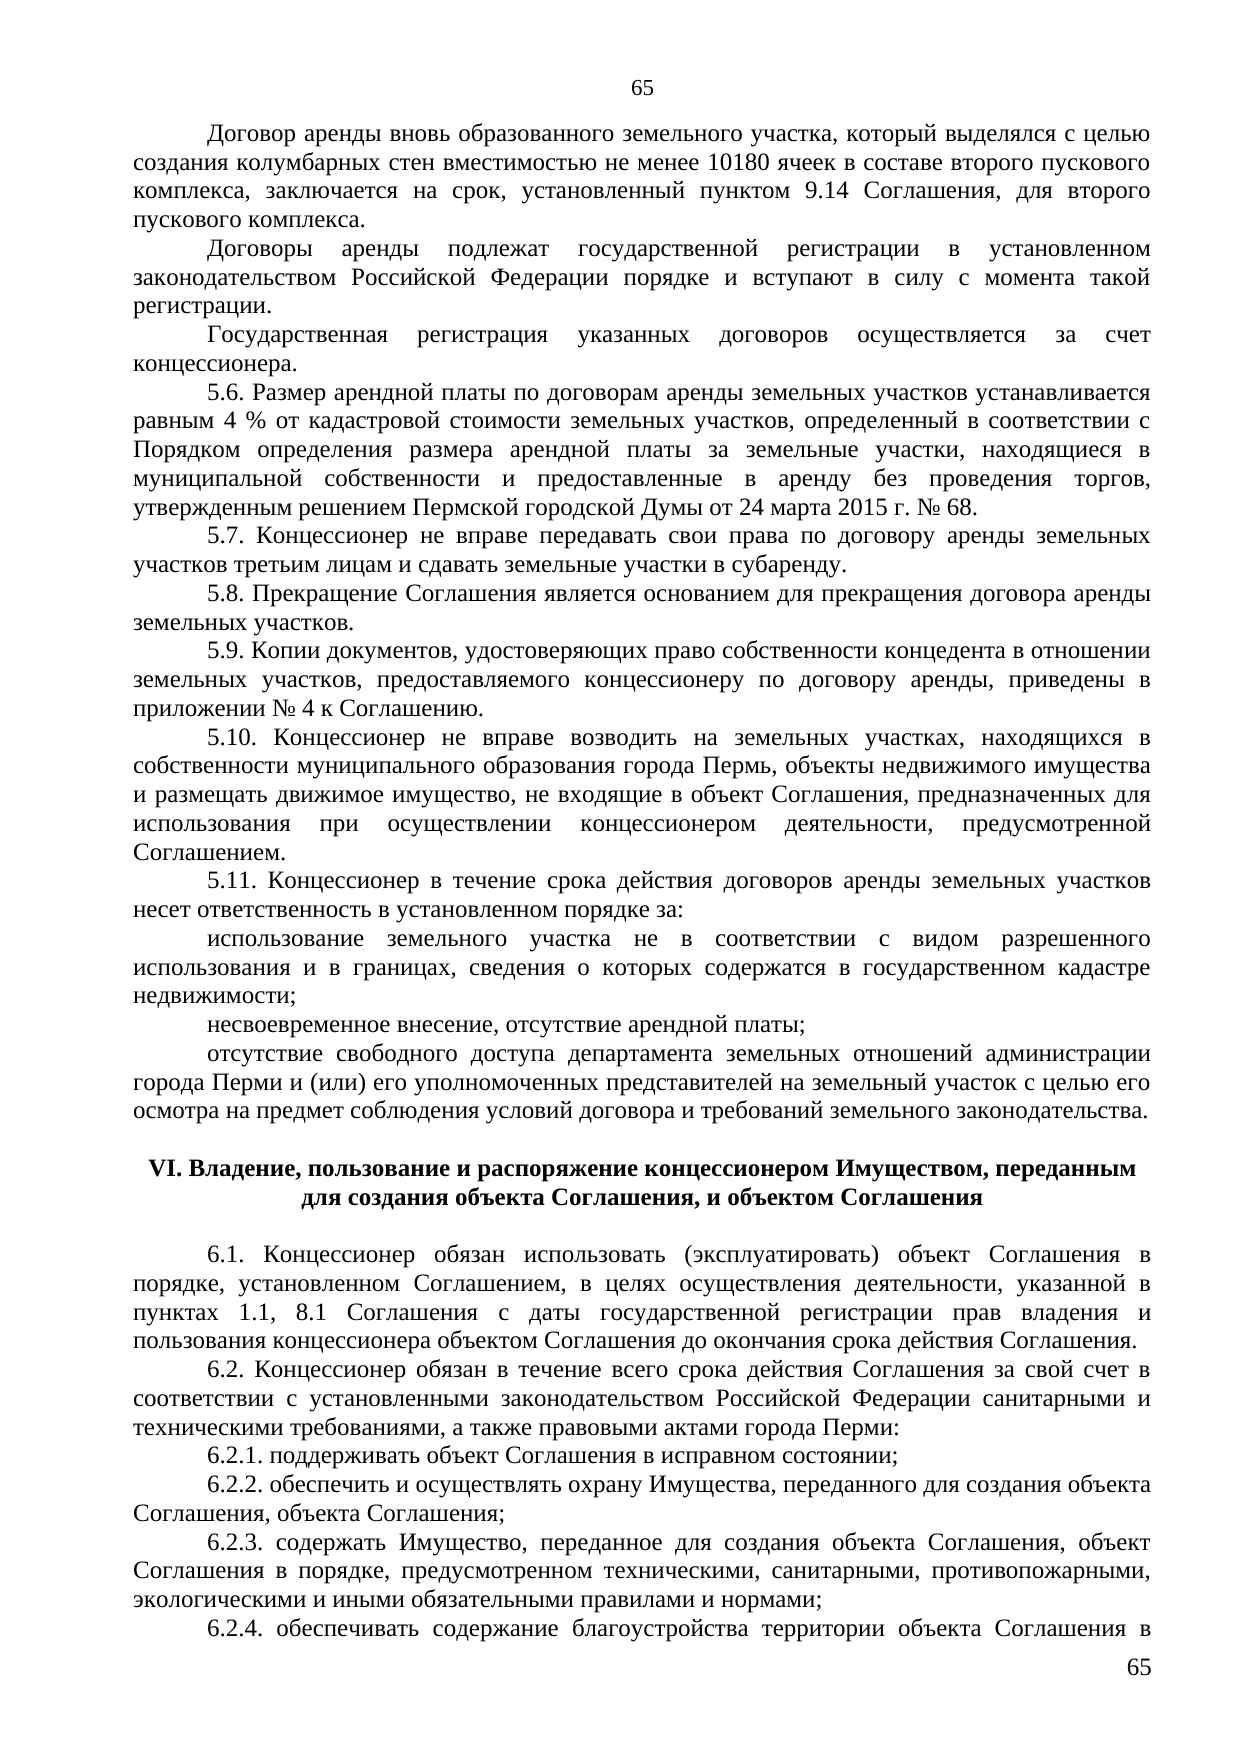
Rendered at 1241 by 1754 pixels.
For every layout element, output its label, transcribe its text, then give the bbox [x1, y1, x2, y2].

text 5.11. Концессионер в течение срока действия договоров аренды земельных участков несет ответственность в установленном порядке за: [133, 866, 1152, 923]
text 5.6. Размер арендной платы по договорам аренды земельных участков устанавливается равным 4 % от кадастровой стоимости земельных участков, определенный в соответствии с Порядком определения размера арендной платы за земельные участки, находящиеся в муниципальной собственности и предоставленные в аренду без проведения торгов, утвержденным решением Пермской городской Думы от 24 марта 2015 г. № 68. [133, 377, 1152, 521]
text отсутствие свободного доступа департамента земельных отношений администрации города Перми и (или) его уполномоченных представителей на земельный участок с целью его осмотра на предмет соблюдения условий договора и требований земельного законодательства. [133, 1038, 1152, 1124]
text несвоевременное внесение, отсутствие арендной платы; [133, 1009, 1152, 1038]
text Государственная регистрация указанных договоров осуществляется за счет концессионера. [133, 319, 1152, 377]
text 5.8. Прекращение Соглашения является основанием для прекращения договора аренды земельных участков. [133, 578, 1152, 636]
text VI. Владение, пользование и распоряжение концессионером Имуществом, переданным для создания объекта Соглашения, и объектом Соглашения [133, 1153, 1152, 1211]
text использование земельного участка не в соответствии с видом разрешенного использования и в границах, сведения о которых содержатся в государственном кадастре недвижимости; [133, 923, 1152, 1009]
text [133, 1613, 1152, 1642]
list Договор аренды вновь образованного земельного участка, который выделялся с целью создания колумбарных стен вместимостью не менее 10180 ячеек в составе второго пускового комплекса, заключается на срок, установленный пунктом 9.14 Соглашения, для второго пускового комплекса. [133, 118, 1152, 233]
text Договоры аренды подлежат государственной регистрации в установленном законодательством Российской Федерации порядке и вступают в силу с момента такой регистрации. [133, 233, 1152, 319]
text 6.1. Концессионер обязан использовать (эксплуатировать) объект Соглашения в порядке, установленном Соглашением, в целях осуществления деятельности, указанной в пунктах 1.1, 8.1 Соглашения с даты государственной регистрации прав владения и пользования концессионера объектом Соглашения до окончания срока действия Соглашения. [133, 1239, 1152, 1354]
text 6.2.1. поддерживать объект Соглашения в исправном состоянии; [133, 1441, 1152, 1469]
text 5.7. Концессионер не вправе передавать свои права по договору аренды земельных участков третьим лицам и сдавать земельные участки в субаренду. [133, 521, 1152, 578]
text 6.2.3. содержать Имущество, переданное для создания объекта Соглашения, объект Соглашения в порядке, предусмотренном техническими, санитарными, противопожарными, экологическими и иными обязательными правилами и нормами; [133, 1527, 1152, 1613]
text 6.2.2. обеспечить и осуществлять охрану Имущества, переданного для создания объекта Соглашения, объекта Соглашения; [133, 1469, 1152, 1527]
text 6.2. Концессионер обязан в течение всего срока действия Соглашения за свой счет в соответствии с установленными законодательством Российской Федерации санитарными и техническими требованиями, а также правовыми актами города Перми: [133, 1354, 1152, 1441]
text 5.9. Копии документов, удостоверяющих право собственности концедента в отношении земельных участков, предоставляемого концессионеру по договору аренды, приведены в приложении № 4 к Соглашению. [133, 636, 1152, 722]
text 5.10. Концессионер не вправе возводить на земельных участках, находящихся в собственности муниципального образования города Пермь, объекты недвижимого имущества и размещать движимое имущество, не входящие в объект Соглашения, предназначенных для использования при осуществлении концессионером деятельности, предусмотренной Соглашением. [133, 722, 1152, 866]
